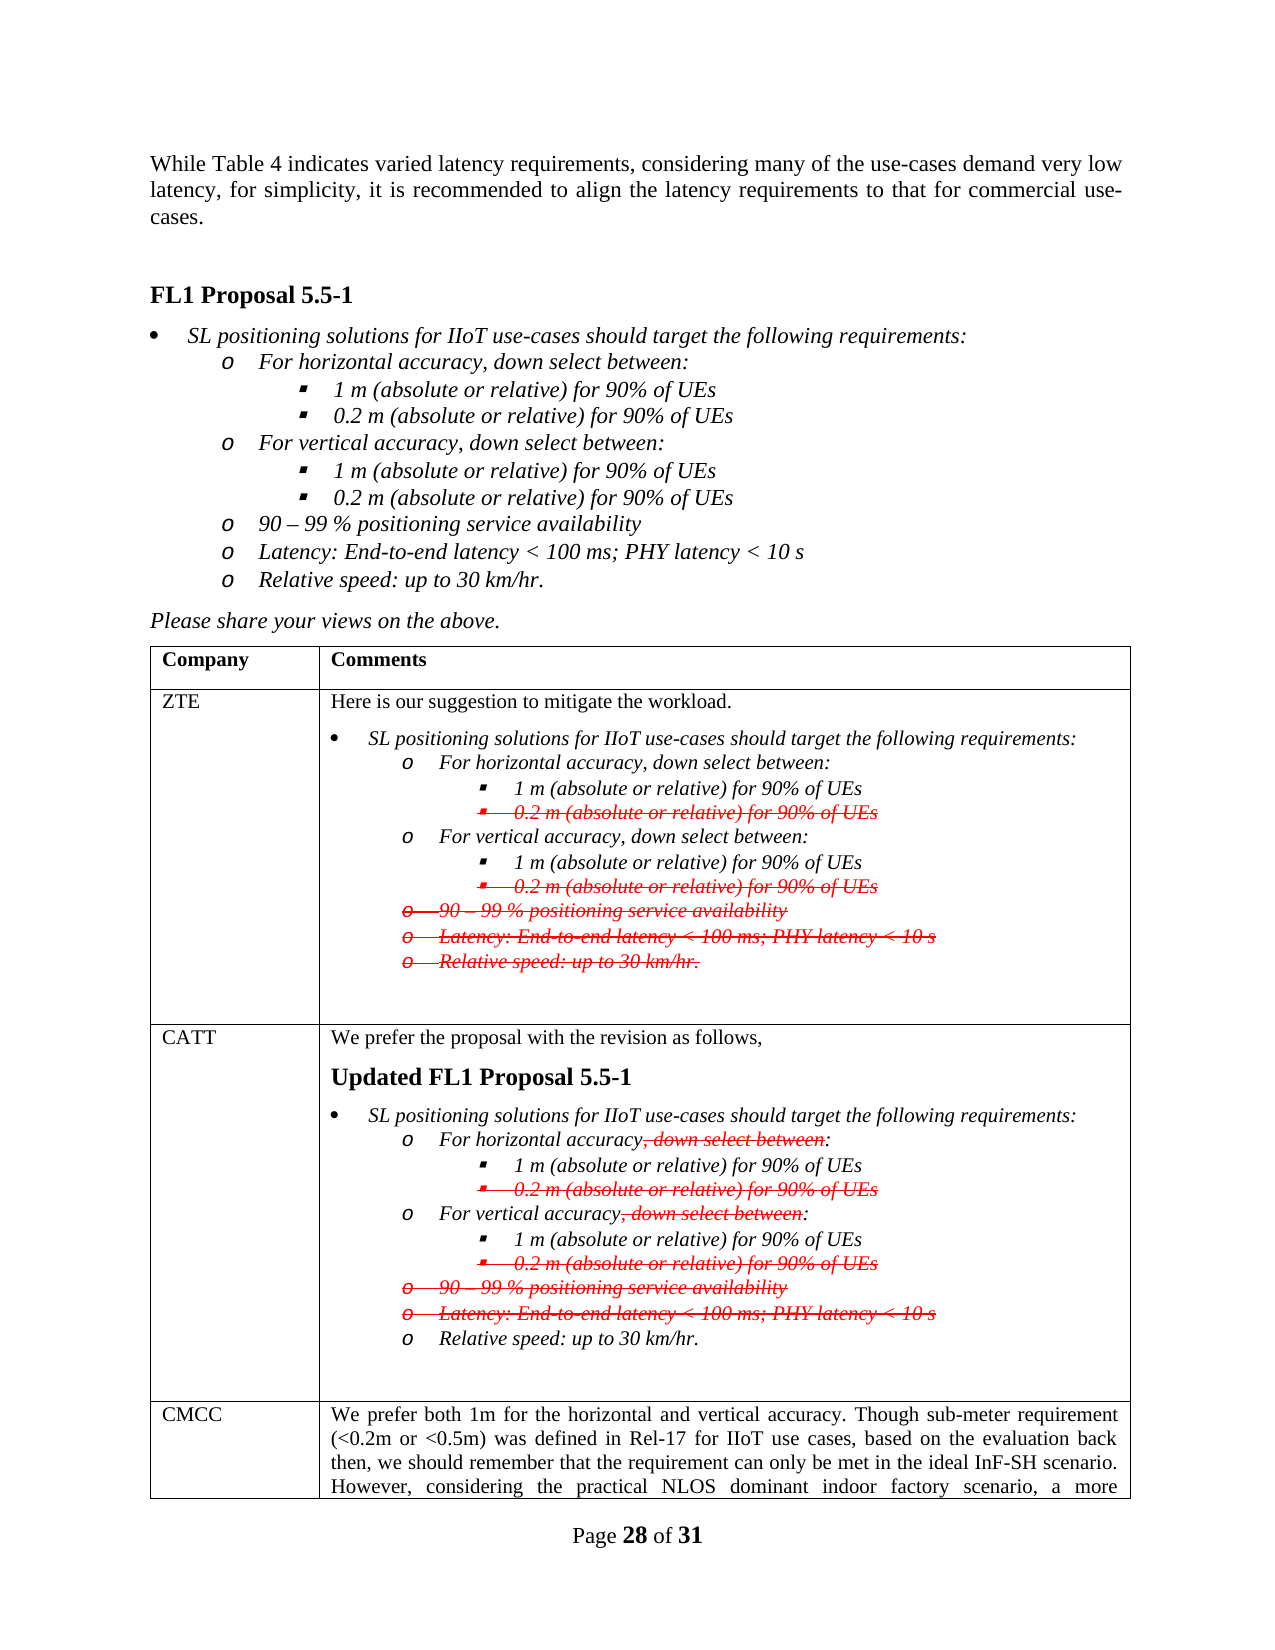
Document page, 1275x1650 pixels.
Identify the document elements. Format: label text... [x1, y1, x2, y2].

list 0.2 m (absolute or relative) for 90% of UEs [296, 483, 1125, 510]
list For horizontal accuracy, down select between: [221, 348, 1125, 376]
list Latency: End-to-end latency < 100 ms; PHY latency < 10 s [221, 538, 1125, 566]
list Relative speed: up to 30 km/hr. [221, 566, 1125, 594]
list For vertical accuracy, down select between: [221, 429, 1125, 457]
table_cell Here is our suggestion to mitigate the workload. SL positioning solutions for IIoT use-cases should target the following requirements: For horizontal accuracy, down select between: 1 m (absolute or relative) for 90% of UEs 0.2 m (absolute or relative) for 90% of UEs For vertical accuracy, down select between: 1 m (absolute or relative) for 90% of UEs 0.2 m (absolute or relative) for 90% of UEs 90 – 99 % positioning service availability Latency: End-to-end latency < 100 ms; PHY latency < 10 s Relative speed: up to 30 km/hr. [320, 690, 1130, 1024]
text While Table 4 indicates varied latency requirements, considering many of the use-cases demand very low latency, for simplicity, it is recommended to align the latency requirements to that for commercial use-cases. [150, 150, 1125, 229]
table_cell ZTE [151, 690, 319, 1024]
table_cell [320, 1402, 1130, 1498]
subtitle FL1 Proposal 5.5-1 [150, 280, 1125, 309]
table_header Comments [320, 647, 1130, 688]
list SL positioning solutions for IIoT use-cases should target the following requirements: [150, 322, 1125, 348]
list 1 m (absolute or relative) for 90% of UEs [296, 457, 1125, 483]
text Please share your views on the above. [150, 607, 1125, 633]
table_header Company [151, 647, 319, 688]
list 90 – 99 % positioning service availability [221, 510, 1125, 538]
table_cell CATT [151, 1025, 319, 1401]
table_cell CMCC [151, 1402, 319, 1498]
table_cell We prefer the proposal with the revision as follows, Updated FL1 Proposal 5.5-1 SL positioning solutions for IIoT use-cases should target the following requirements: For horizontal accuracy, down select between: 1 m (absolute or relative) for 90% of UEs 0.2 m (absolute or relative) for 90% of UEs For vertical accuracy, down select between: 1 m (absolute or relative) for 90% of UEs 0.2 m (absolute or relative) for 90% of UEs 90 – 99 % positioning service availability Latency: End-to-end latency < 100 ms; PHY latency < 10 s Relative speed: up to 30 km/hr. [320, 1025, 1130, 1401]
list 1 m (absolute or relative) for 90% of UEs [296, 376, 1125, 403]
list 0.2 m (absolute or relative) for 90% of UEs [296, 403, 1125, 429]
